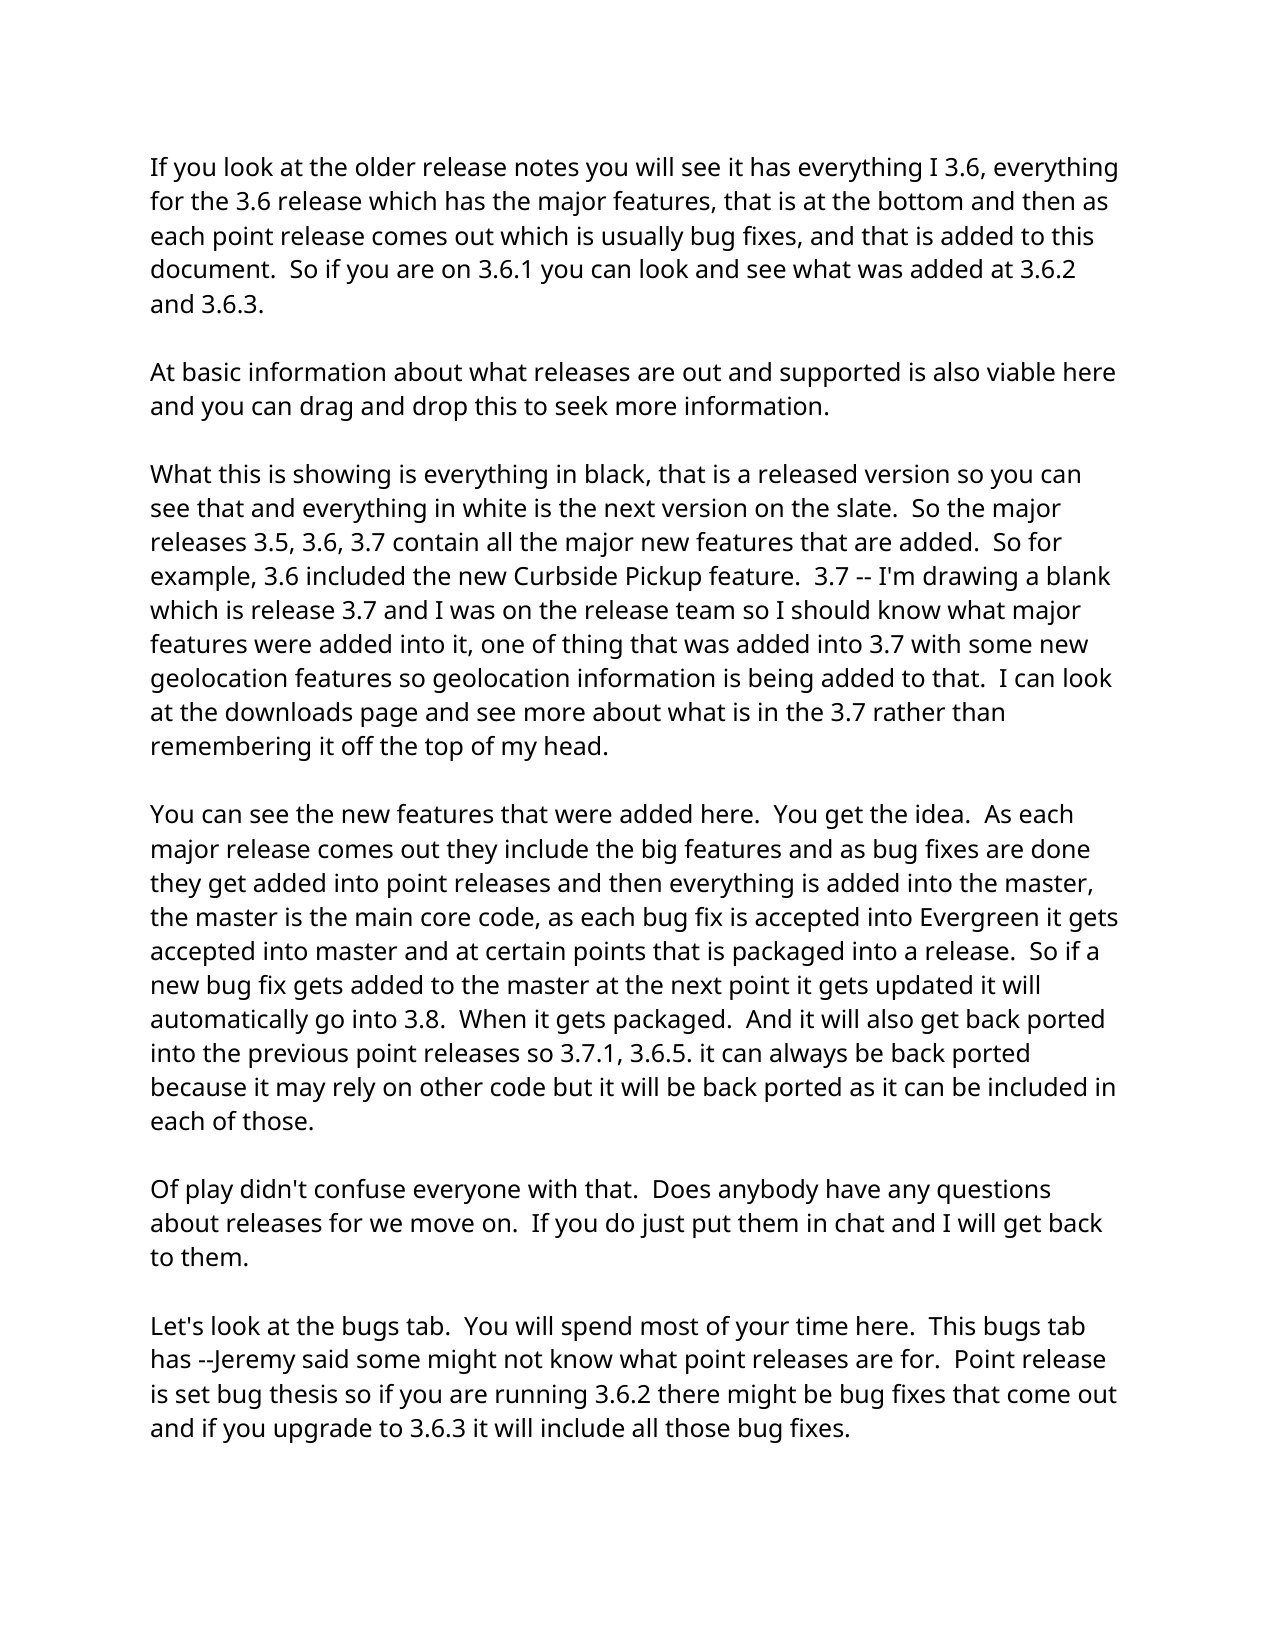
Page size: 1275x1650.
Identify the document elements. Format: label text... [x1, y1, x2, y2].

text Let's look at the bugs tab. You will spend most of your time here. This bugs tab has --Jeremy said some might not know what point releases are for. Point release is set bug thesis so if you are running 3.6.2 there might be bug fixes that come out and if you upgrade to 3.6.3 it will include all those bug fixes. [150, 1308, 1125, 1444]
text At basic information about what releases are out and supported is also viable here and you can drag and drop this to seek more information. [150, 354, 1125, 422]
text Of play didn't confuse everyone with that. Does anybody have any questions about releases for we move on. If you do just put them in chat and I will get back to them. [150, 1172, 1125, 1274]
text You can see the new features that were added here. You get the idea. As each major release comes out they include the big features and as bug fixes are done they get added into point releases and then everything is added into the master, the master is the main core code, as each bug fix is accepted into Evergreen it gets accepted into master and at certain points that is packaged into a release. So if a new bug fix gets added to the master at the next point it gets updated it will automatically go into 3.8. When it gets packaged. And it will also get back ported into the previous point releases so 3.7.1, 3.6.5. it can always be back ported because it may rely on other code but it will be back ported as it can be included in each of those. [150, 797, 1125, 1138]
text If you look at the older release notes you will see it has everything I 3.6, everything for the 3.6 release which has the major features, that is at the bottom and then as each point release comes out which is usually bug fixes, and that is added to this document. So if you are on 3.6.1 you can look and see what was added at 3.6.2 and 3.6.3. [150, 150, 1125, 320]
text What this is showing is everything in black, that is a released version so you can see that and everything in white is the next version on the slate. So the major releases 3.5, 3.6, 3.7 contain all the major new features that are added. So for example, 3.6 included the new Curbside Pickup feature. 3.7 -- I'm drawing a blank which is release 3.7 and I was on the release team so I should know what major features were added into it, one of thing that was added into 3.7 with some new geolocation features so geolocation information is being added to that. I can look at the downloads page and see more about what is in the 3.7 rather than remembering it off the top of my head. [150, 457, 1125, 763]
